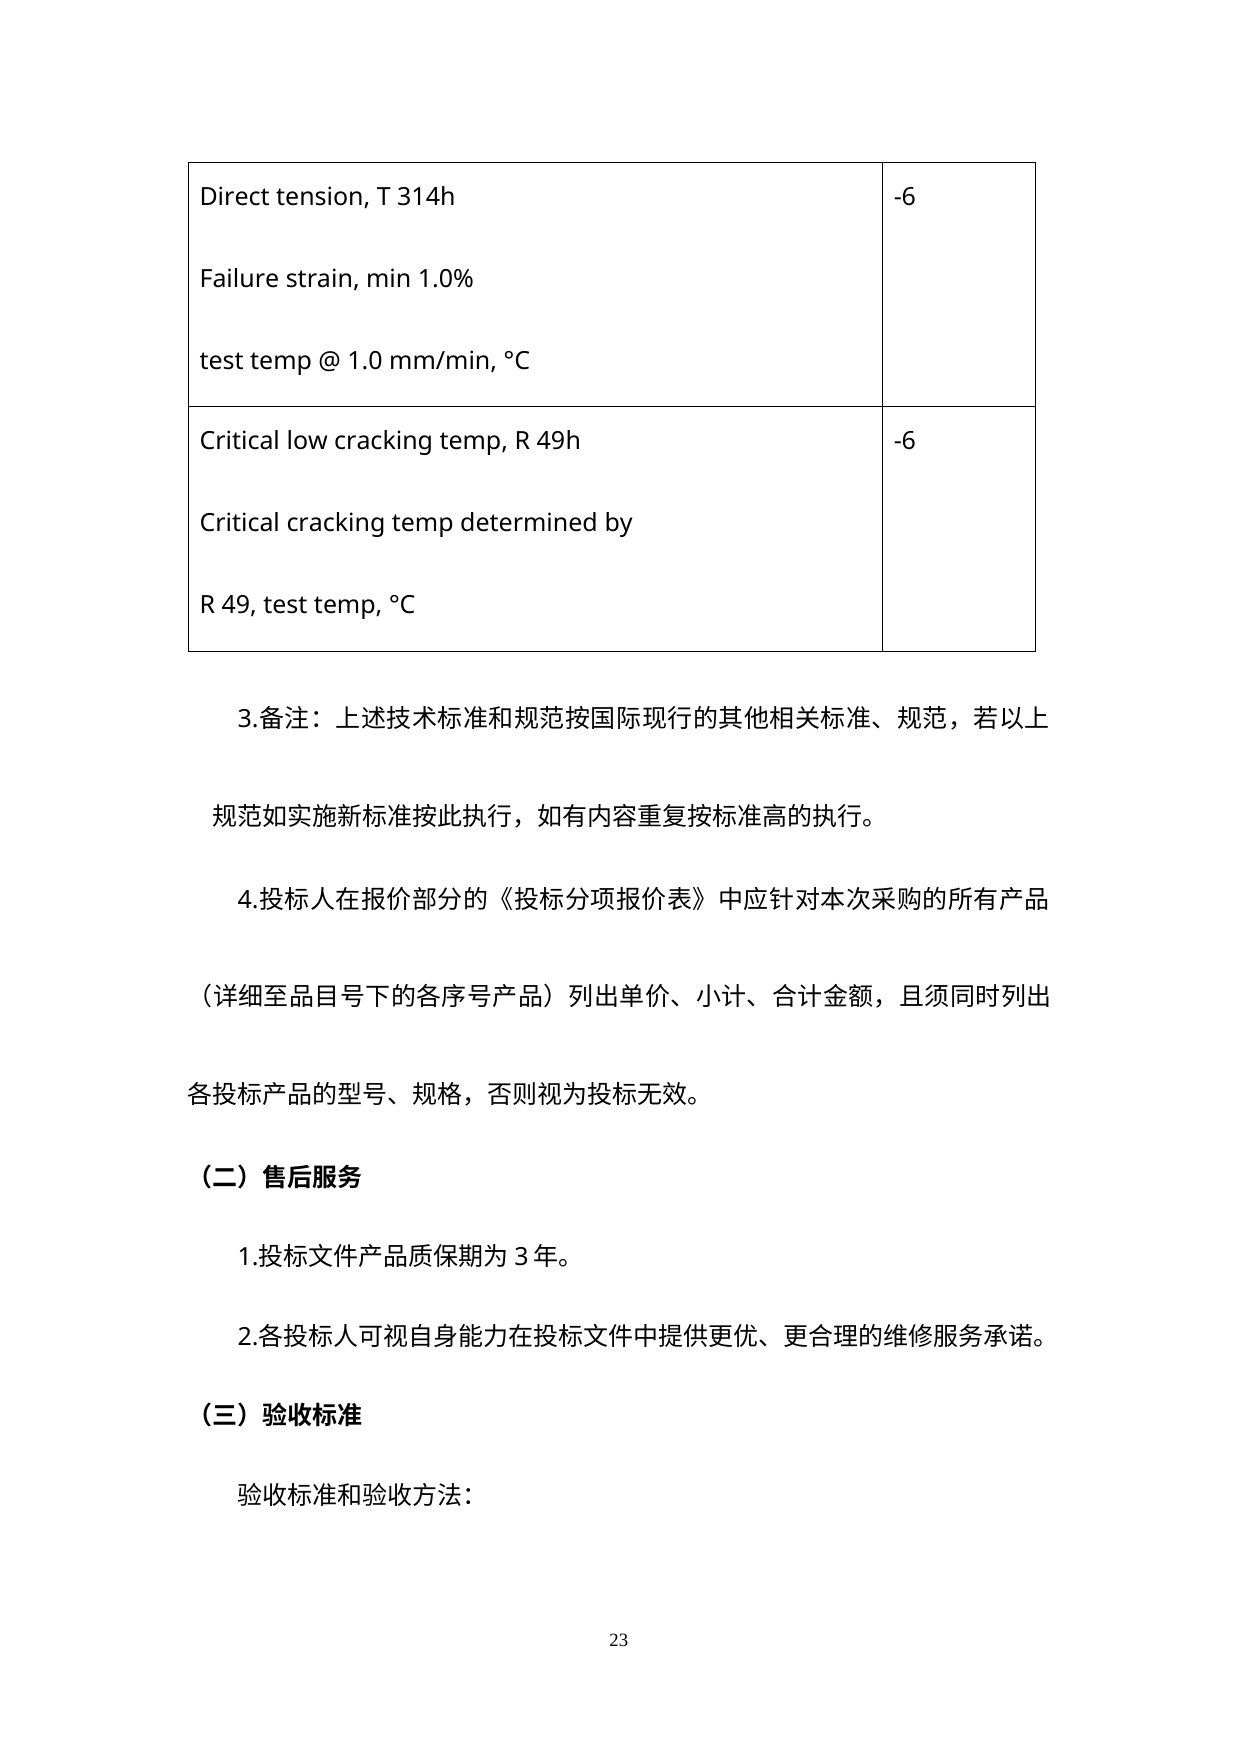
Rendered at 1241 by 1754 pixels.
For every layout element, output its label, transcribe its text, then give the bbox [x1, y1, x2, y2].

text （二）售后服务 [187, 1143, 1053, 1208]
text 4.投标人在报价部分的《投标分项报价表》中应针对本次采购的所有产品（详细至品目号下的各序号产品）列出单价、小计、合计金额，且须同时列出各投标产品的型号、规格，否则视为投标无效。 [187, 865, 1053, 1125]
text （三）验收标准 [187, 1381, 1053, 1446]
text 2.各投标人可视自身能力在投标文件中提供更优、更合理的维修服务承诺。 [187, 1302, 1053, 1367]
table_cell Direct tension, T 314h Failure strain, min 1.0% test temp @ 1.0 mm/min, °C [189, 163, 882, 406]
text 1.投标文件产品质保期为 3年。 [187, 1222, 1053, 1287]
table_cell -6 [883, 163, 1035, 406]
table_cell Critical low cracking temp, R 49h Critical cracking temp determined by R 49, test temp, °C [189, 407, 882, 651]
table_cell -6 [883, 407, 1035, 651]
text 验收标准和验收方法： [187, 1461, 1053, 1526]
text 3.备注：上述技术标准和规范按国际现行的其他相关标准、规范，若以上规范如实施新标准按此执行，如有内容重复按标准高的执行。 [212, 684, 1053, 847]
